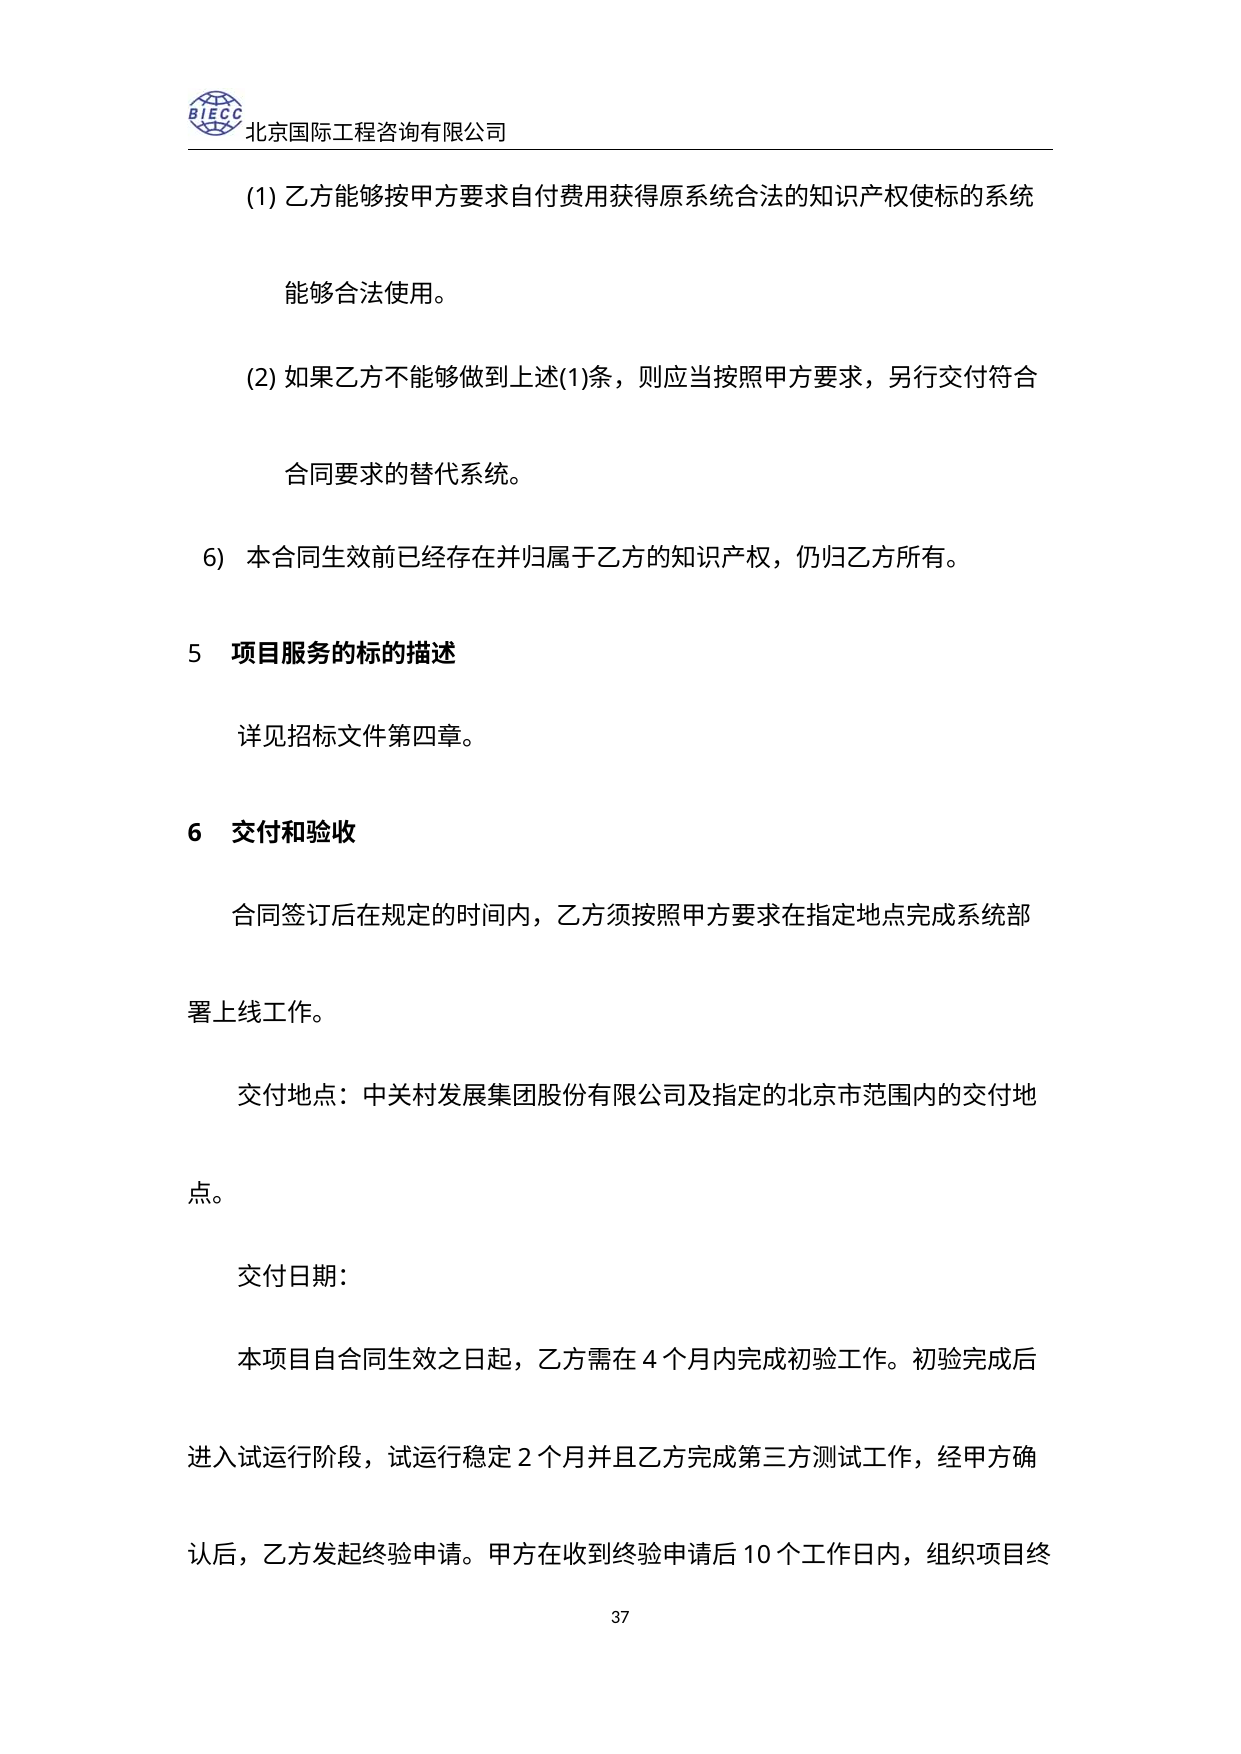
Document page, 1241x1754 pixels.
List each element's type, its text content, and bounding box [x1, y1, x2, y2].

list 乙方能够按甲方要求自付费用获得原系统合法的知识产权使标的系统能够合法使用。 [247, 162, 1053, 324]
text 交付地点：中关村发展集团股份有限公司及指定的北京市范围内的交付地点。 [187, 1061, 1053, 1224]
text 本项目自合同生效之日起，乙方需在4个月内完成初验工作。初验完成后进入试运行阶段，试运行稳定2个月并且乙方完成第三方测试工作，经甲方确认后，乙方发起终验申请。甲方在收到终验申请后10个工作日内，组织项目终验工作，验收通过后出具报告，系统部署上线后，完成项目交付并开始计算为期一年的质保期。 [187, 1325, 1053, 1585]
subtitle 项目服务的标的描述 [187, 619, 1053, 684]
text 合同签订后在规定的时间内，乙方须按照甲方要求在指定地点完成系统部署上线工作。 [187, 881, 1053, 1043]
subtitle 交付和验收 [187, 798, 1053, 863]
list 本合同生效前已经存在并归属于乙方的知识产权，仍归乙方所有。 [202, 523, 1053, 588]
text 详见招标文件第四章。 [187, 702, 1053, 767]
list 如果乙方不能够做到上述(1)条，则应当按照甲方要求，另行交付符合合同要求的替代系统。 [247, 343, 1053, 505]
text 交付日期： [187, 1242, 1053, 1307]
picture [187, 88, 245, 141]
